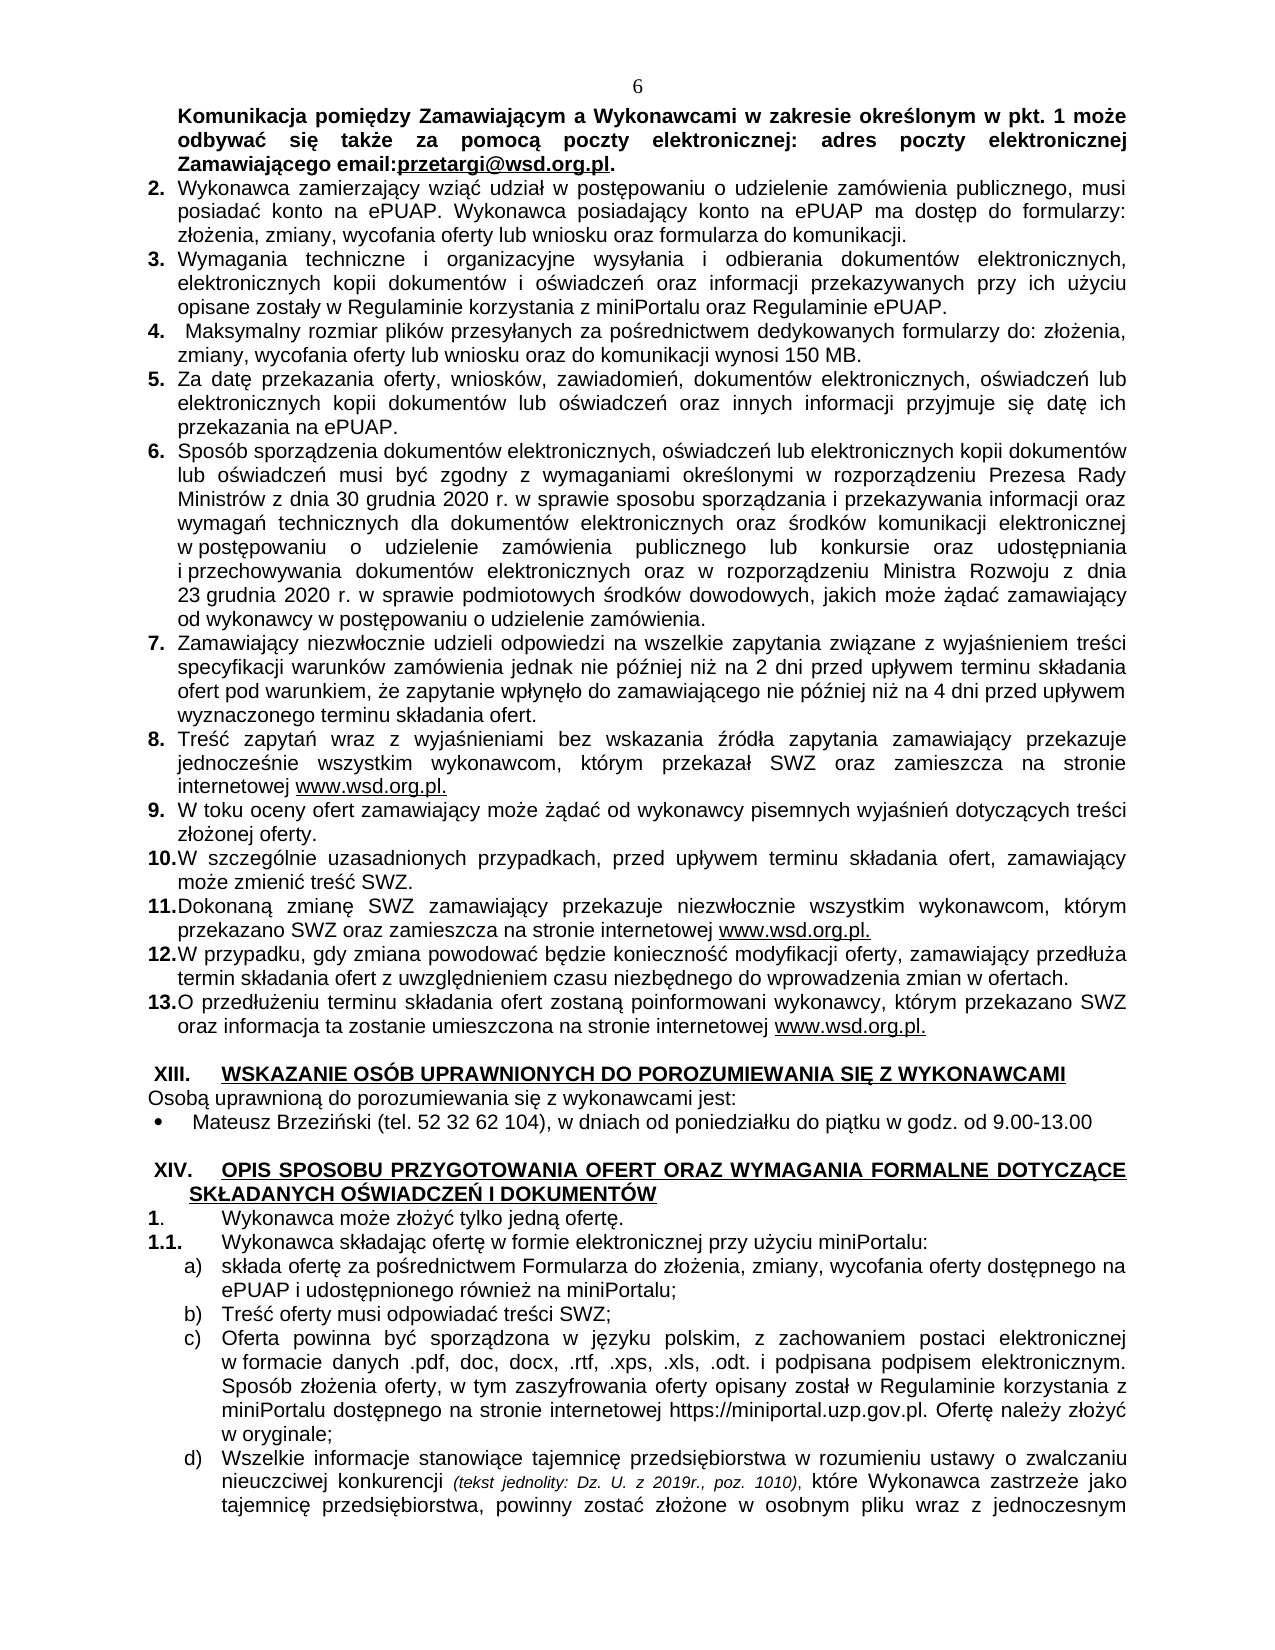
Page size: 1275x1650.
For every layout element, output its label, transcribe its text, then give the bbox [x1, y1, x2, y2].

list Treść oferty musi odpowiadać treści SWZ; [184, 1302, 1127, 1326]
list O przedłużeniu terminu składania ofert zostaną poinformowani wykonawcy, którym przekazano SWZ oraz informacja ta zostanie umieszczona na stronie internetowej www.wsd.org.pl. [148, 990, 1127, 1038]
list Zamawiający niezwłocznie udzieli odpowiedzi na wszelkie zapytania związane z wyjaśnieniem treści specyfikacji warunków zamówienia jednak nie później niż na 2 dni przed upływem terminu składania ofert pod warunkiem, że zapytanie wpłynęło do zamawiającego nie później niż na 4 dni przed upływem wyznaczonego terminu składania ofert. [148, 631, 1127, 726]
list W toku oceny ofert zamawiający może żądać od wykonawcy pisemnych wyjaśnień dotyczących treści złożonej oferty. [148, 798, 1127, 846]
subtitle WSKAZANIE OSÓB UPRAWNIONYCH DO POROZUMIEWANIA SIĘ Z WYKONAWCAMI [153, 1062, 1127, 1086]
list W przypadku, gdy zmiana powodować będzie konieczność modyfikacji oferty, zamawiający przedłuża termin składania ofert z uwzględnieniem czasu niezbędnego do wprowadzenia zmian w ofertach. [148, 942, 1127, 990]
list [184, 1445, 1127, 1517]
list Maksymalny rozmiar plików przesyłanych za pośrednictwem dedykowanych formularzy do: złożenia, zmiany, wycofania oferty lub wniosku oraz do komunikacji wynosi 150 MB. [148, 319, 1127, 367]
list Dokonaną zmianę SWZ zamawiający przekazuje niezwłocznie wszystkim wykonawcom, którym przekazano SWZ oraz zamieszcza na stronie internetowej www.wsd.org.pl. [148, 894, 1127, 942]
text Komunikacja pomiędzy Zamawiającym a Wykonawcami w zakresie określonym w pkt. 1 może odbywać się także za pomocą poczty elektronicznej: adres poczty elektronicznej Zamawiającego email:przetargi@wsd.org.pl. [177, 103, 1127, 175]
list Za datę przekazania oferty, wniosków, zawiadomień, dokumentów elektronicznych, oświadczeń lub elektronicznych kopii dokumentów lub oświadczeń oraz innych informacji przyjmuje się datę ich przekazania na ePUAP. [148, 367, 1127, 439]
text 1. Wykonawca może złożyć tylko jedną ofertę. [148, 1206, 1127, 1230]
subtitle OPIS SPOSOBU PRZYGOTOWANIA OFERT ORAZ WYMAGANIA FORMALNE DOTYCZĄCE SKŁADANYCH OŚWIADCZEŃ I DOKUMENTÓW [153, 1158, 1127, 1206]
list Wykonawca składając ofertę w formie elektronicznej przy użyciu miniPortalu: [148, 1230, 1127, 1254]
list Oferta powinna być sporządzona w języku polskim, z zachowaniem postaci elektronicznej w formacie danych .pdf, doc, docx, .rtf, .xps, .xls, .odt. i podpisana podpisem elektronicznym. Sposób złożenia oferty, w tym zaszyfrowania oferty opisany został w Regulaminie korzystania z miniPortalu dostępnego na stronie internetowej https://miniportal.uzp.gov.pl. Ofertę należy złożyć w oryginale; [184, 1326, 1127, 1445]
text Osobą uprawnioną do porozumiewania się z wykonawcami jest: [148, 1086, 1127, 1110]
list Mateusz Brzeziński (tel. 52 32 62 104), w dniach od poniedziałku do piątku w godz. od 9.00-13.00 [154, 1110, 1127, 1134]
list Sposób sporządzenia dokumentów elektronicznych, oświadczeń lub elektronicznych kopii dokumentów lub oświadczeń musi być zgodny z wymaganiami określonymi w rozporządzeniu Prezesa Rady Ministrów z dnia 30 grudnia 2020 r. w sprawie sposobu sporządzania i przekazywania informacji oraz wymagań technicznych dla dokumentów elektronicznych oraz środków komunikacji elektronicznej w postępowaniu o udzielenie zamówienia publicznego lub konkursie oraz udostępniania i przechowywania dokumentów elektronicznych oraz w rozporządzeniu Ministra Rozwoju z dnia 23 grudnia 2020 r. w sprawie podmiotowych środków dowodowych, jakich może żądać zamawiający od wykonawcy w postępowaniu o udzielenie zamówienia. [148, 439, 1127, 631]
list składa ofertę za pośrednictwem Formularza do złożenia, zmiany, wycofania oferty dostępnego na ePUAP i udostępnionego również na miniPortalu; [184, 1254, 1127, 1302]
list W szczególnie uzasadnionych przypadkach, przed upływem terminu składania ofert, zamawiający może zmienić treść SWZ. [148, 846, 1127, 894]
list Wykonawca zamierzający wziąć udział w postępowaniu o udzielenie zamówienia publicznego, musi posiadać konto na ePUAP. Wykonawca posiadający konto na ePUAP ma dostęp do formularzy: złożenia, zmiany, wycofania oferty lub wniosku oraz formularza do komunikacji. [148, 175, 1127, 247]
list Wymagania techniczne i organizacyjne wysyłania i odbierania dokumentów elektronicznych, elektronicznych kopii dokumentów i oświadczeń oraz informacji przekazywanych przy ich użyciu opisane zostały w Regulaminie korzystania z miniPortalu oraz Regulaminie ePUAP. [148, 247, 1127, 319]
list Treść zapytań wraz z wyjaśnieniami bez wskazania źródła zapytania zamawiający przekazuje jednocześnie wszystkim wykonawcom, którym przekazał SWZ oraz zamieszcza na stronie internetowej www.wsd.org.pl. [148, 726, 1127, 798]
